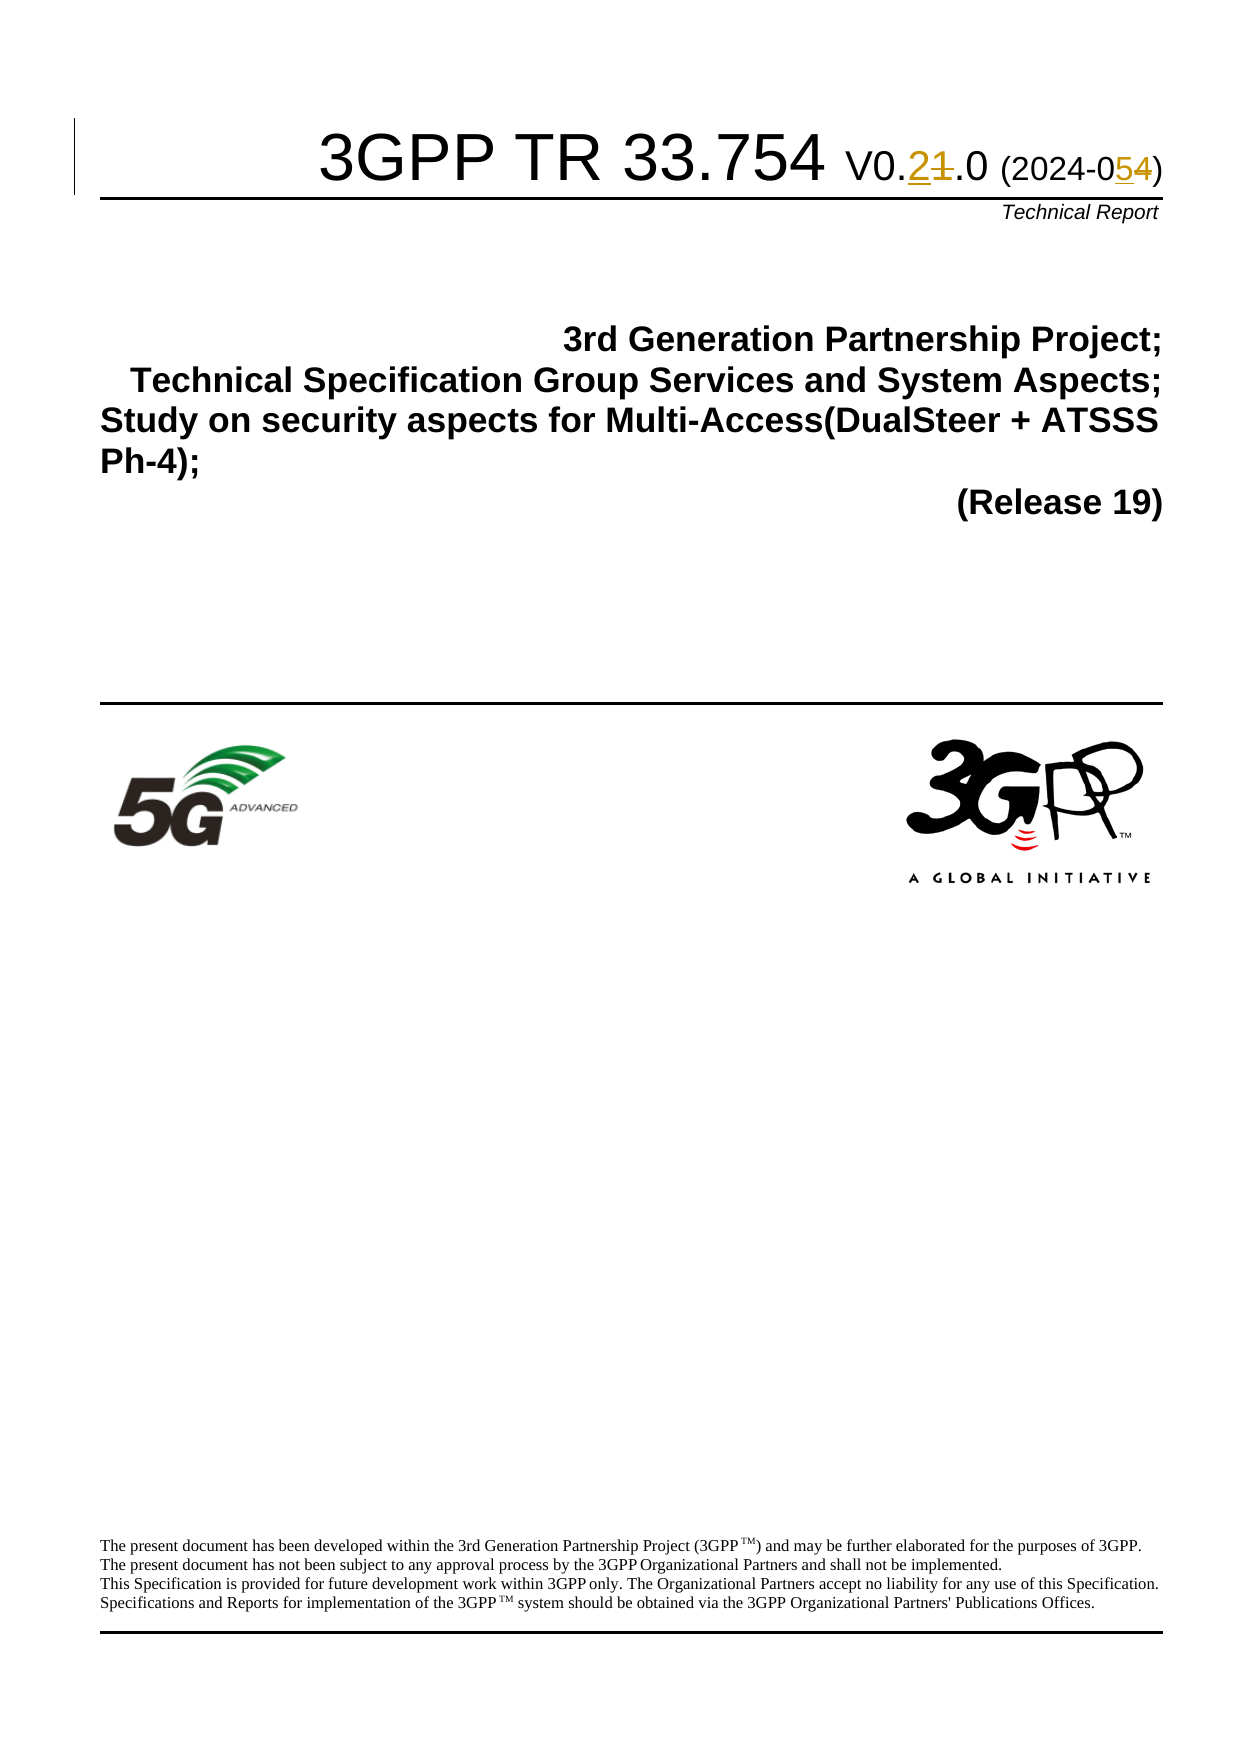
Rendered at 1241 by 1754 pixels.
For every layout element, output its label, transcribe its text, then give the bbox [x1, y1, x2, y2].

table_cell The present document has been developed within the 3rd Generation Partnership Project (3GPP TM) and may be further elaborated for the purposes of 3GPP. The present document has not been subject to any approval process by the 3GPP Organizational Partners and shall not be implemented. This Specification is provided for future development work within 3GPP only. The Organizational Partners accept no liability for any use of this Specification. Specifications and Reports for implementation of the 3GPP TM system should be obtained via the 3GPP Organizational Partners' Publications Offices. [89, 891, 1174, 1698]
table_cell Technical Report [89, 200, 1174, 318]
table_cell [89, 702, 1174, 731]
table_cell [597, 731, 1174, 891]
table_cell 3rd Generation Partnership Project; Technical Specification Group Services and System Aspects; Study on security aspects for Multi-Access(DualSteer + ATSSS Ph-4); (Release 19) [89, 318, 1174, 702]
picture [100, 731, 312, 861]
table_header 3GPP TR 33.754 V0..0 (2024-0) [89, 118, 1174, 200]
picture [898, 731, 1164, 888]
table_cell [89, 731, 597, 891]
